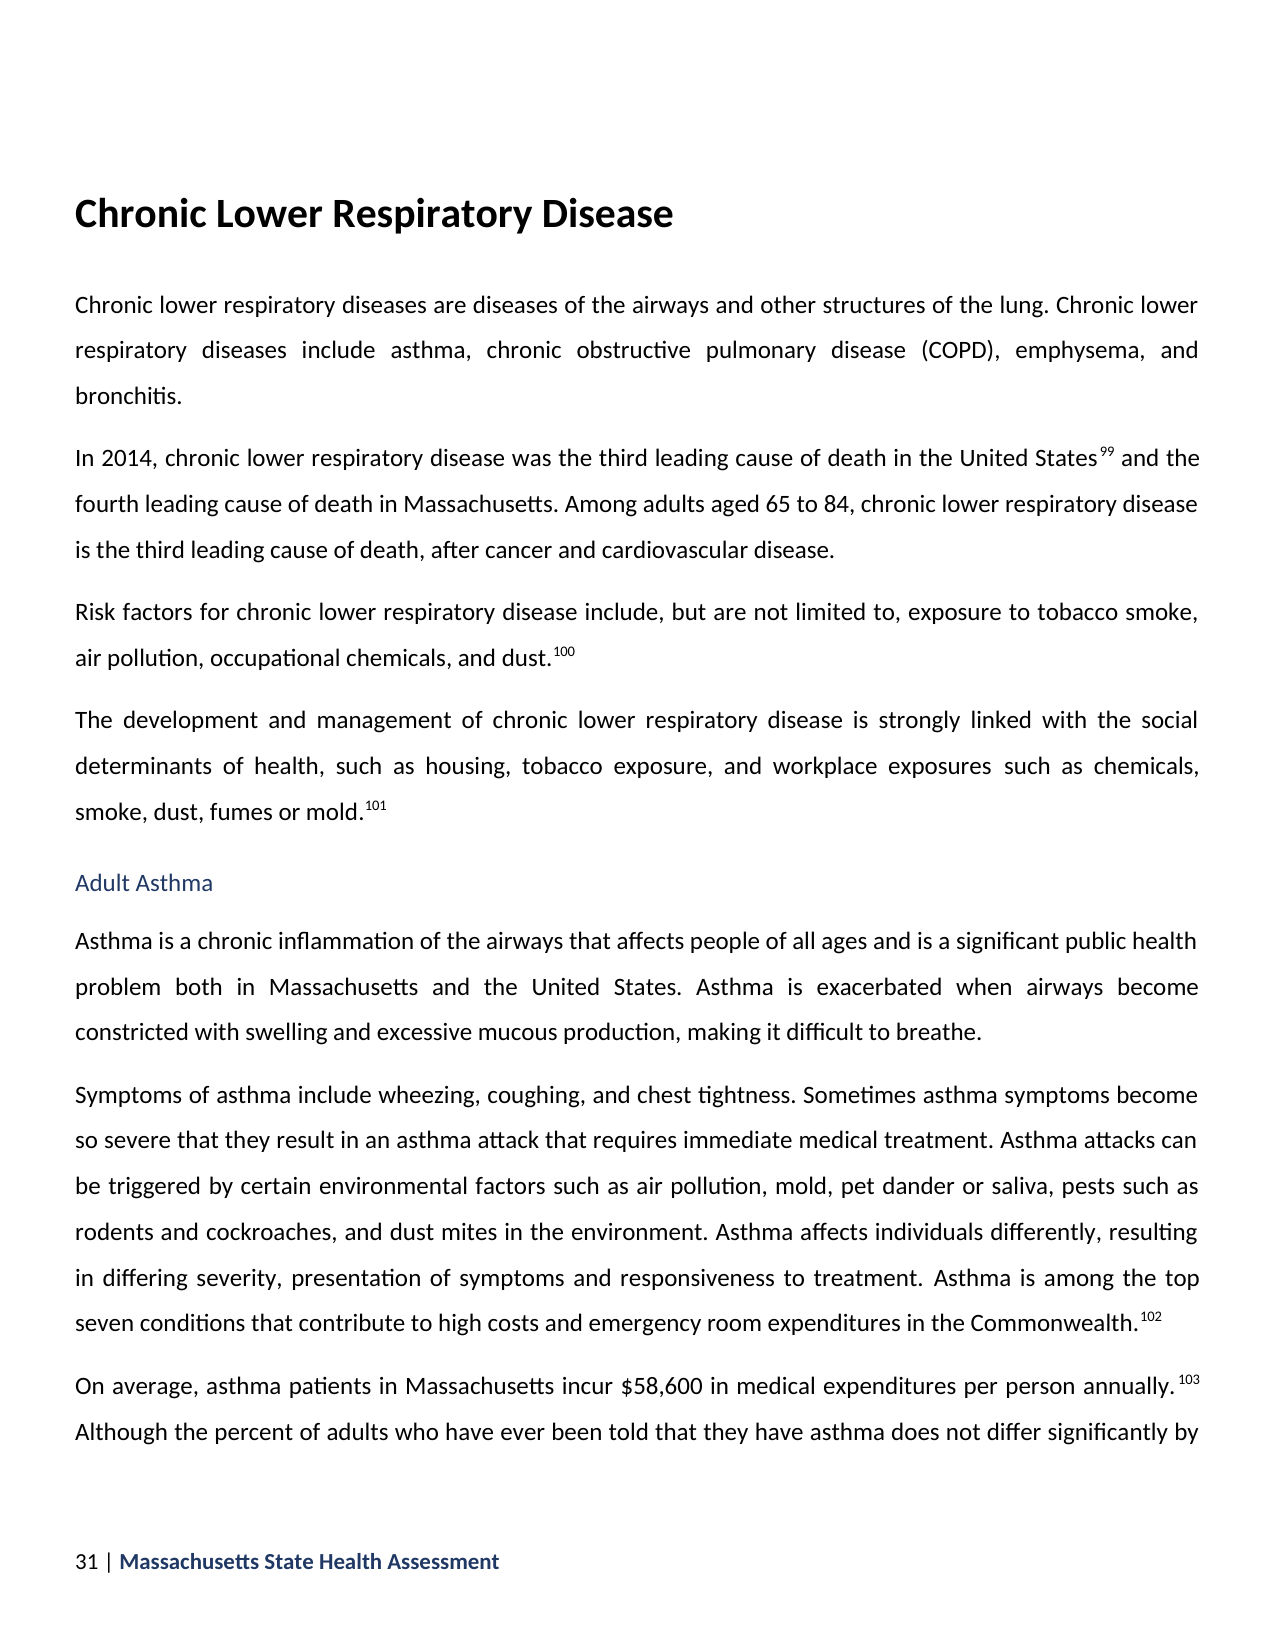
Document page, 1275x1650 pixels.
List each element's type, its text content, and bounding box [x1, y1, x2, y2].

text Symptoms of asthma include wheezing, coughing, and chest tightness. Sometimes asthma symptoms become so severe that they result in an asthma attack that requires immediate medical treatment. Asthma attacks can be triggered by certain environmental factors such as air pollution, mold, pet dander or saliva, pests such as rodents and cockroaches, and dust mites in the environment. Asthma affects individuals differently, resulting in differing severity, presentation of symptoms and responsiveness to treatment. Asthma is among the top seven conditions that contribute to high costs and emergency room expenditures in the Commonwealth. [75, 1079, 1200, 1338]
text Chronic lower respiratory diseases are diseases of the airways and other structures of the lung. Chronic lower respiratory diseases include asthma, chronic obstructive pulmonary disease (COPD), emphysema, and bronchitis. [75, 289, 1200, 411]
text Asthma is a chronic inflammation of the airways that affects people of all ages and is a significant public health problem both in Massachusetts and the United States. Asthma is exacerbated when airways become constricted with swelling and excessive mucous production, making it difficult to breathe. [75, 925, 1200, 1047]
subtitle Chronic Lower Respiratory Disease [75, 187, 1200, 238]
text The development and management of chronic lower respiratory disease is strongly linked with the social determinants of health, such as housing, tobacco exposure, and workplace exposures such as chemicals, smoke, dust, fumes or mold. [75, 704, 1200, 827]
text In 2014, chronic lower respiratory disease was the third leading cause of death in the United States and the fourth leading cause of death in Massachusetts. Among adults aged 65 to 84, chronic lower respiratory disease is the third leading cause of death, after cancer and cardiovascular disease. [75, 443, 1200, 564]
text Risk factors for chronic lower respiratory disease include, but are not limited to, exposure to tobacco smoke, air pollution, occupational chemicals, and dust. [75, 596, 1200, 673]
subtitle Adult Asthma [75, 867, 1200, 897]
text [75, 1370, 1200, 1446]
